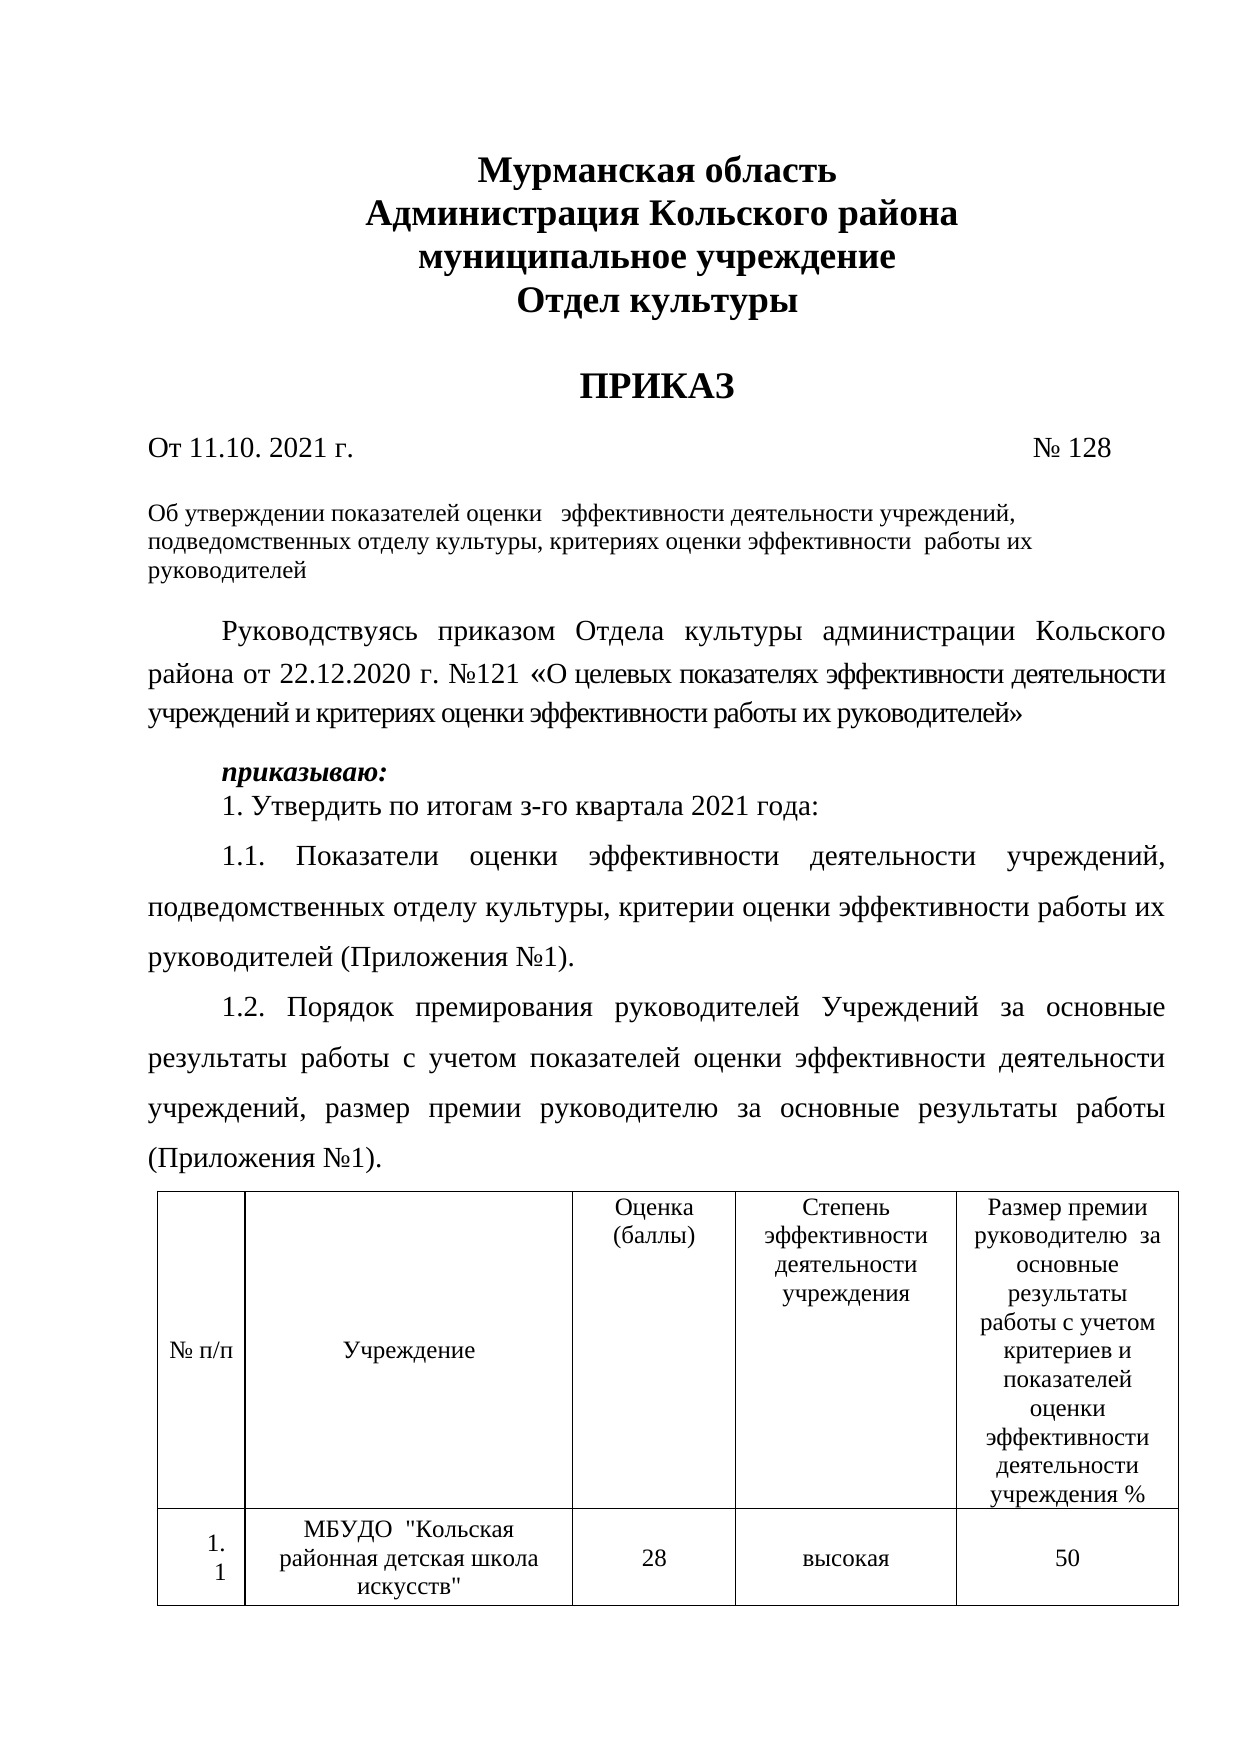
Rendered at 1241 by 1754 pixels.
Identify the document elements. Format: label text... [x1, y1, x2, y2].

table_cell МБУДО "Кольская районная детская школа искусств" [246, 1509, 572, 1605]
text Мурманская область [148, 148, 1166, 191]
table_header Размер премии руководителю за основные результаты работы с учетом критериев и показателей оценки эффективности деятельности учреждения % [957, 1192, 1178, 1508]
table_cell 1 [158, 1509, 244, 1605]
table_cell высокая [736, 1509, 956, 1605]
text муниципальное учреждение [148, 234, 1166, 277]
table_header Оценка (баллы) [573, 1192, 735, 1508]
table_header № п/п [158, 1192, 244, 1508]
text Отдел культуры [148, 277, 1166, 320]
table_cell 28 [573, 1509, 735, 1605]
table_cell 50 [957, 1509, 1178, 1605]
text 1.1. Показатели оценки эффективности деятельности учреждений, подведомственных отделу культуры, критерии оценки эффективности работы их руководителей (Приложения №1). [148, 838, 1166, 973]
text Руководствуясь приказом Отдела культуры администрации Кольского района от 22.12.2020 г. №121 «О целевых показателях эффективности деятельности учреждений и критериях оценки эффективности работы их руководителей» [148, 613, 1166, 729]
text 1. Утвердить по итогам з-го квартала 2021 года: [148, 788, 1166, 822]
table_header Учреждение [246, 1192, 572, 1508]
text От 11.10. 2021 г. № 128 [148, 431, 1166, 464]
text ПРИКАЗ [148, 363, 1166, 406]
table_header Степень эффективности деятельности учреждения [736, 1192, 956, 1508]
text 1.2. Порядок премирования руководителей Учреждений за основные результаты работы с учетом показателей оценки эффективности деятельности учреждений, размер премии руководителю за основные результаты работы (Приложения №1). [148, 989, 1166, 1174]
text приказываю: [148, 754, 1166, 788]
text Администрация Кольского района [148, 191, 1166, 234]
text Об утверждении показателей оценки эффективности деятельности учреждений, подведомственных отделу культуры, критериях оценки эффективности работы их руководителей [148, 498, 1166, 584]
